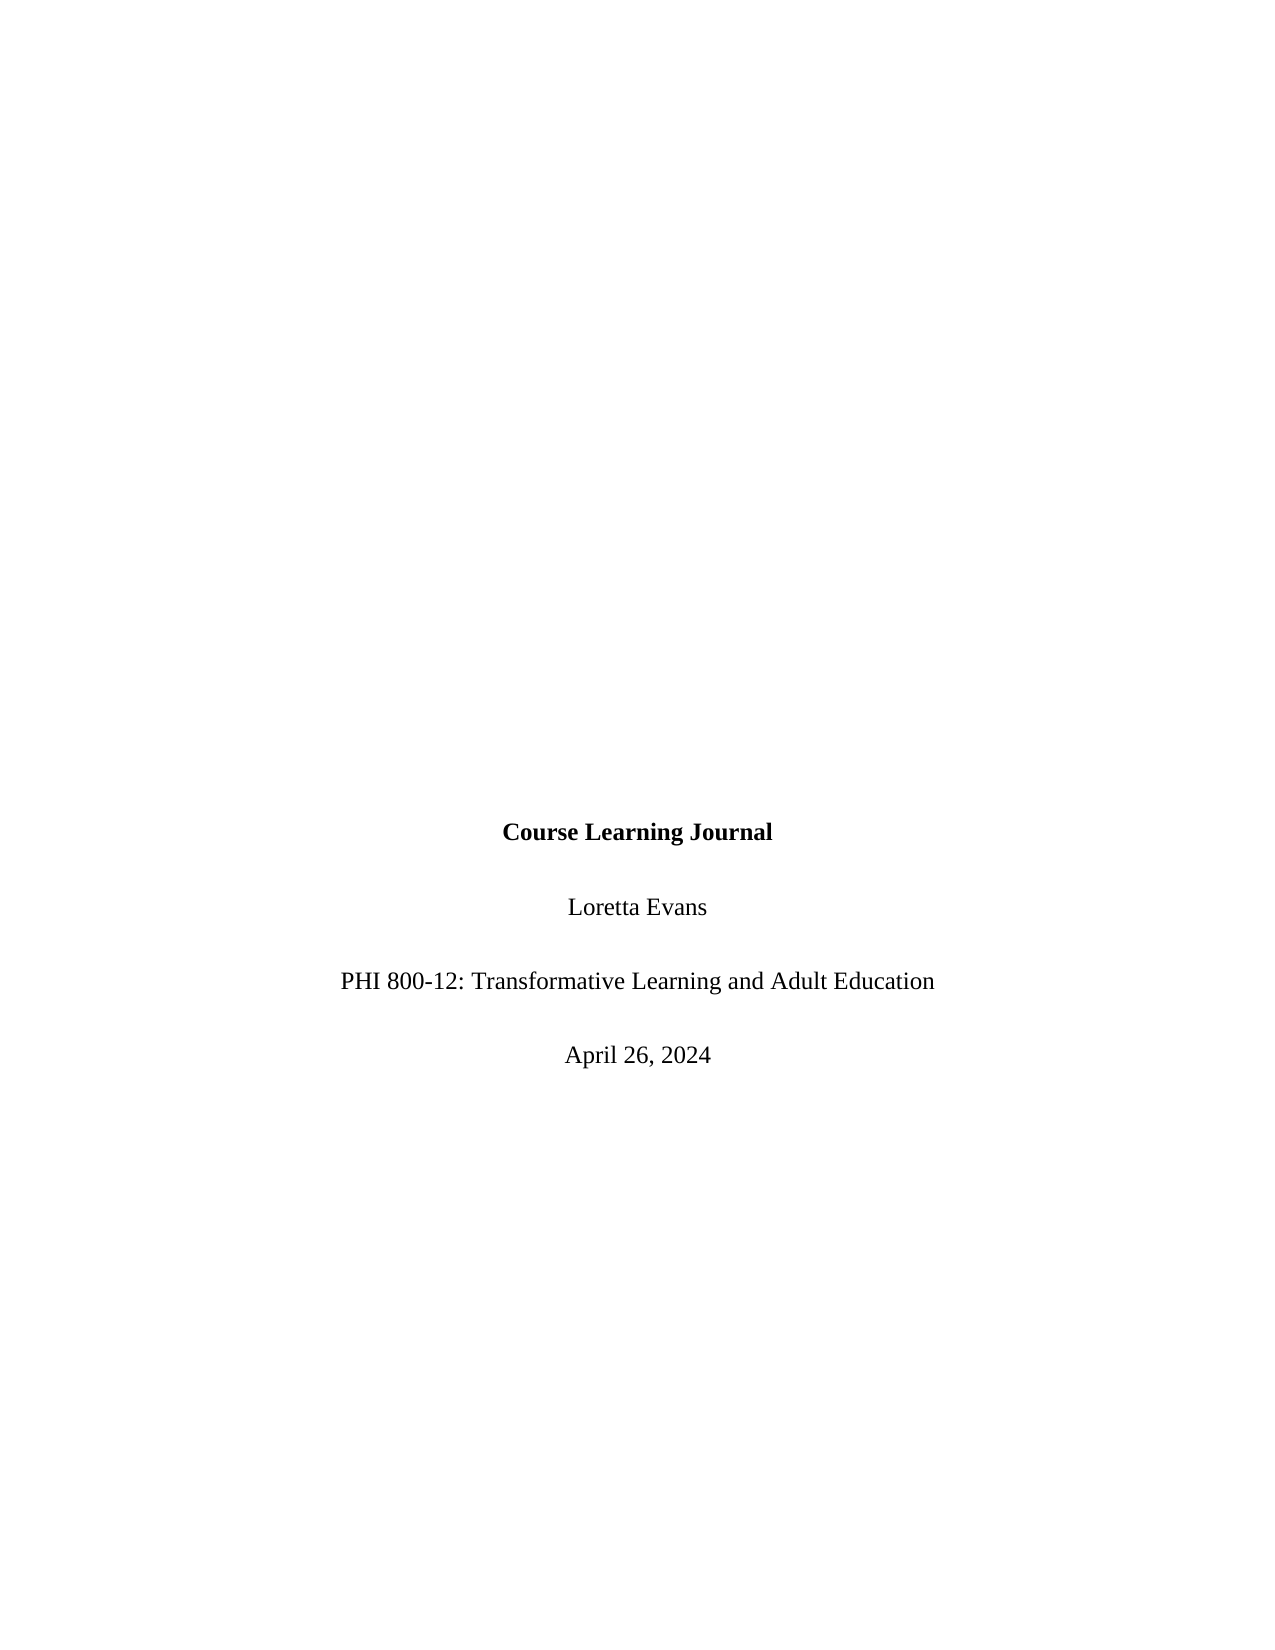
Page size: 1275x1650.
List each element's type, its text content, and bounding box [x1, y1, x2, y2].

text April 26, 2024 [150, 1040, 1125, 1069]
text PHI 800-12: Transformative Learning and Adult Education [150, 966, 1125, 994]
text Course Learning Journal [150, 817, 1125, 846]
text Loretta Evans [150, 892, 1125, 920]
